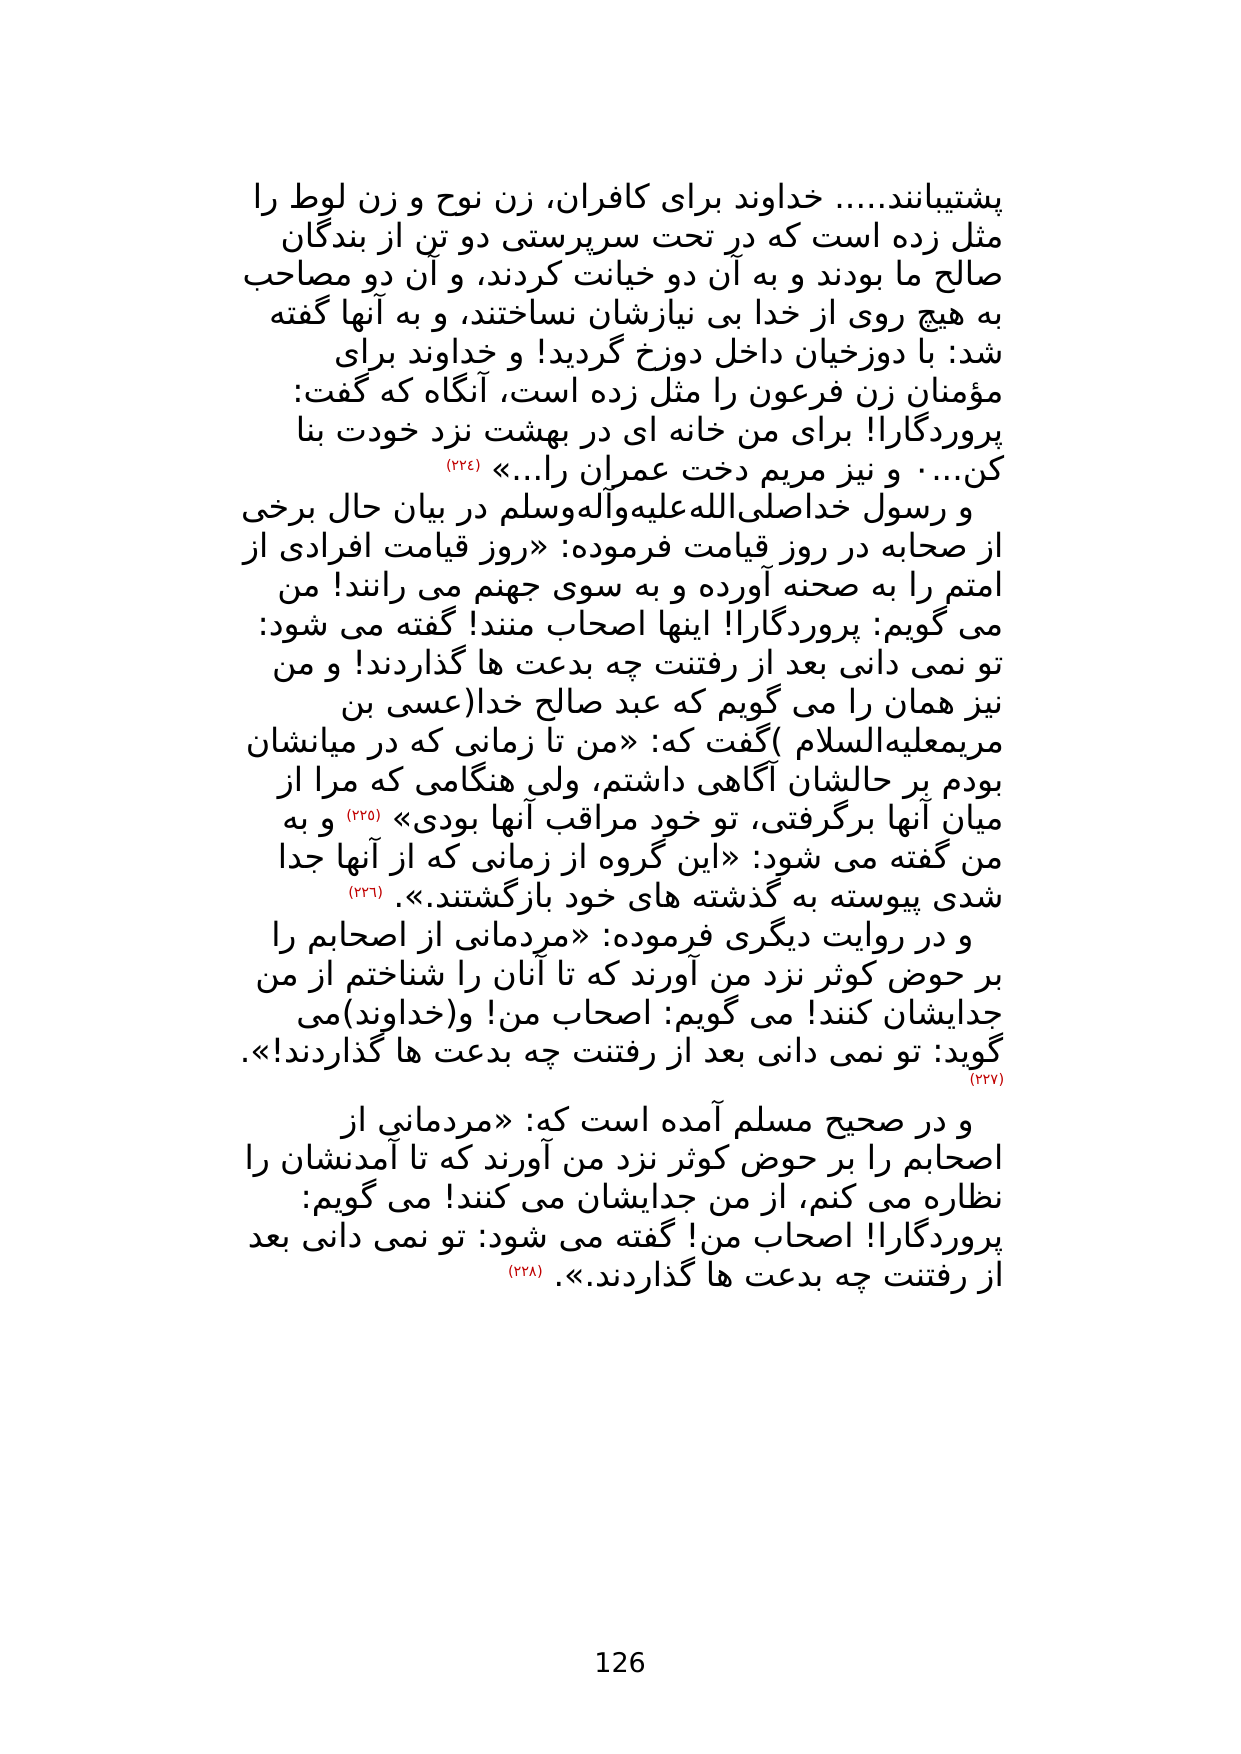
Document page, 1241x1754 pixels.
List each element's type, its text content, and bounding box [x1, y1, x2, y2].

text و رسول خداصلى‌الله‌عليه‌وآله‌وسلم در بيان حال برخى از صحابه در روز قيامت فرموده: «روز قيامت افرادى از امتم را به صحنه آورده و به سوى جهنم مى رانند! من مى گويم: پروردگارا! اينها اصحاب منند! گفته مى شود: تو نمى دانى بعد از رفتنت چه بدعت ها گذاردند! و من نيز همان را مى گويم كه عبد صالح خدا(عسى بن مريمعليه‌السلام )گفت كه: «من تا زمانى كه در ميانشان بودم بر حالشان آگاهى داشتم، ولى هنگامى كه مرا از ميان آنها برگرفتى، تو خود مراقب آنها بودى» (٢٢٥) و به من گفته مى شود: «اين گروه از زمانى كه از آنها جدا شدى پيوسته به گذشته هاى خود بازگشتند.». (٢٢٦) [236, 488, 1004, 915]
text و در صحيح مسلم آمده است كه: «مردمانى از اصحابم را بر حوض كوثر نزد من آورند كه تا آمدنشان را نظاره مى كنم، از من جدايشان مى كنند! مى گويم: پروردگارا! اصحاب من! گفته مى شود: تو نمى دانى بعد از رفتنت چه بدعت ها گذاردند.». (٢٢٨) [236, 1100, 1004, 1294]
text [236, 177, 1004, 488]
text و در روايت ديگرى فرموده: «مردمانى از اصحابم را بر حوض كوثر نزد من آورند كه تا آنان را شناختم از من جدايشان كنند! مى گويم: اصحاب من! و(خداوند)مى گويد: تو نمى دانى بعد از رفتنت چه بدعت ها گذاردند!». (٢٢٧) [236, 915, 1004, 1100]
